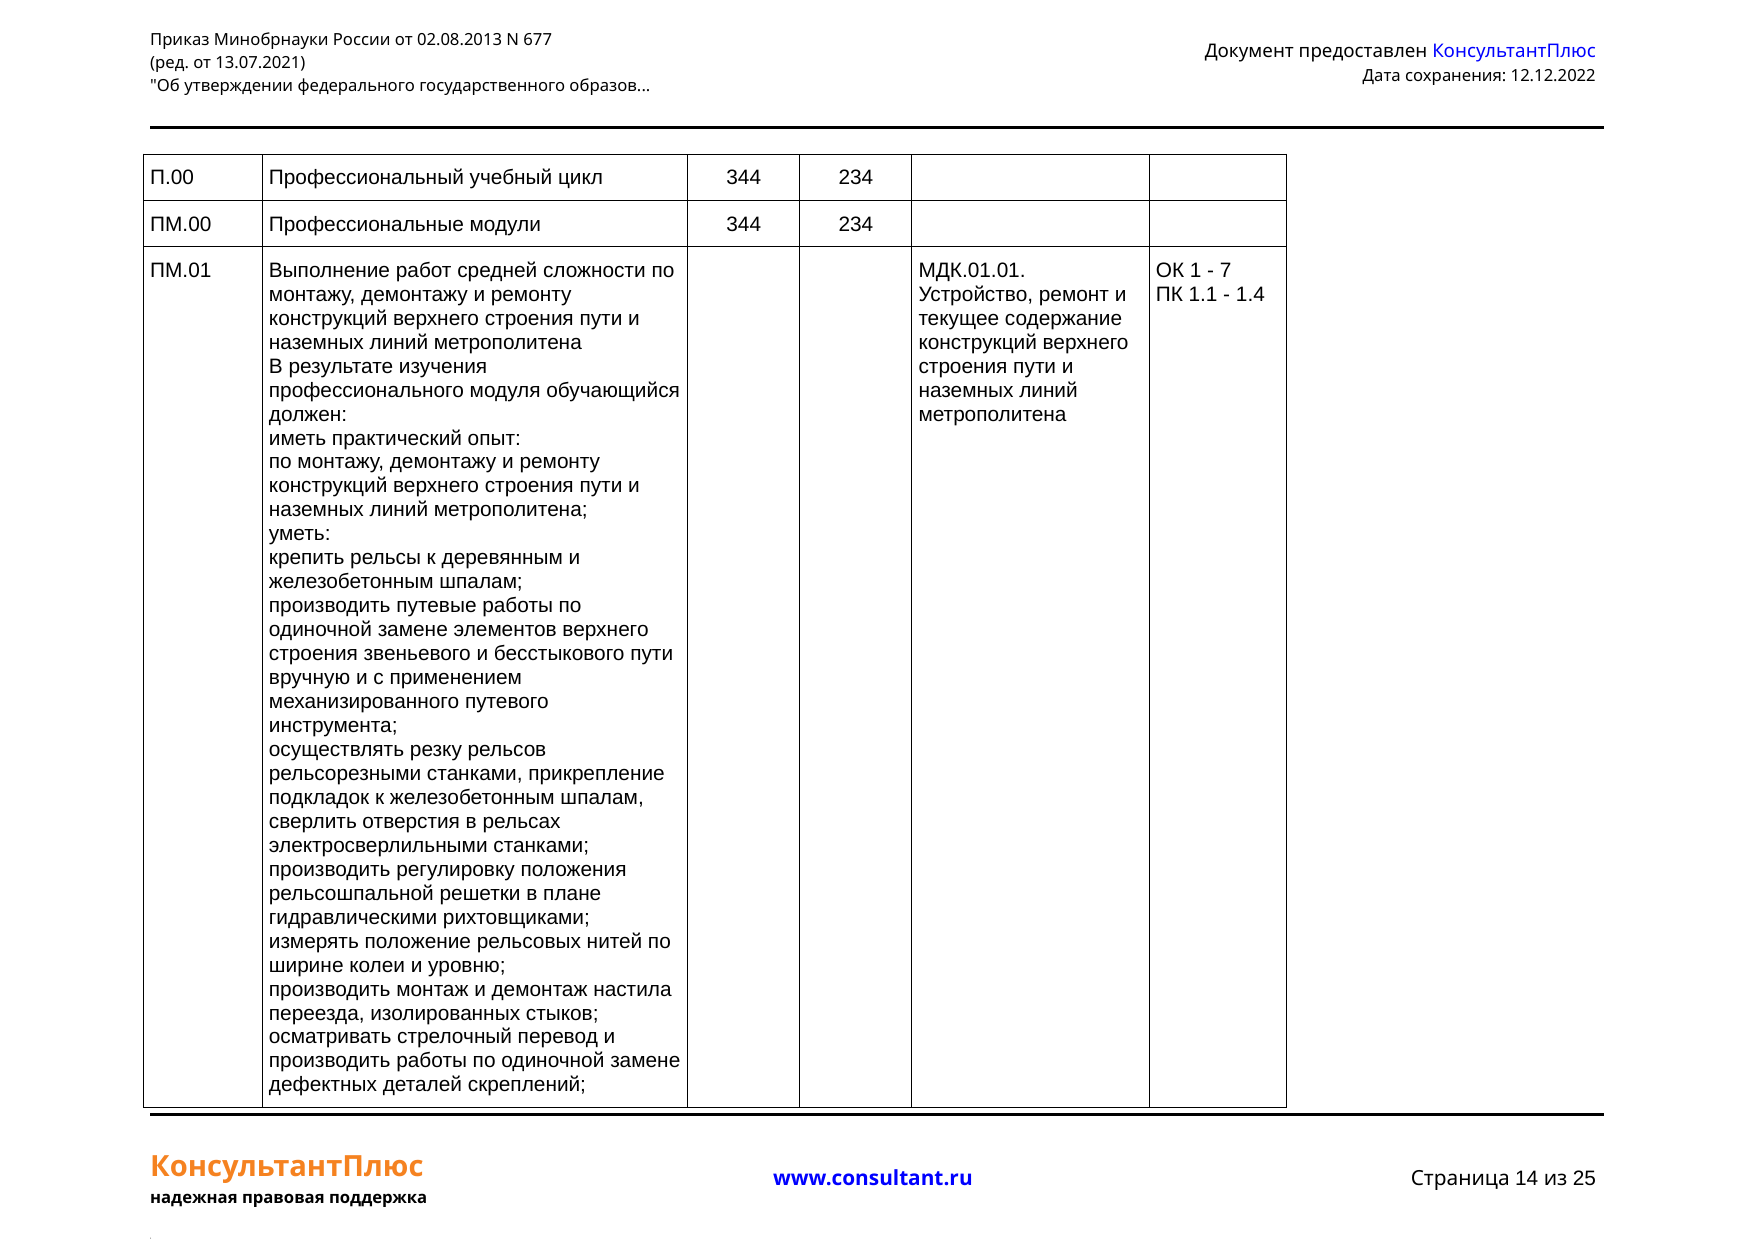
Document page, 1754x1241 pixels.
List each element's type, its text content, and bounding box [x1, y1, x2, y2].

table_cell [263, 247, 687, 1107]
table_cell [1150, 201, 1286, 246]
table_cell 344 [688, 201, 799, 246]
table_cell 344 [688, 155, 799, 200]
table_cell [800, 247, 911, 1107]
table_cell ПМ.00 [144, 201, 262, 246]
table_cell [1150, 155, 1286, 200]
table_cell [688, 247, 799, 1107]
table_cell [912, 155, 1149, 200]
table_cell ПМ.01 [144, 247, 262, 1107]
table_cell П.00 [144, 155, 262, 200]
table_cell [912, 201, 1149, 246]
table_cell Профессиональные модули [263, 201, 687, 246]
table_cell 234 [800, 155, 911, 200]
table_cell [1150, 247, 1286, 1107]
table_cell 234 [800, 201, 911, 246]
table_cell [912, 247, 1149, 1107]
table_cell Профессиональный учебный цикл [263, 155, 687, 200]
